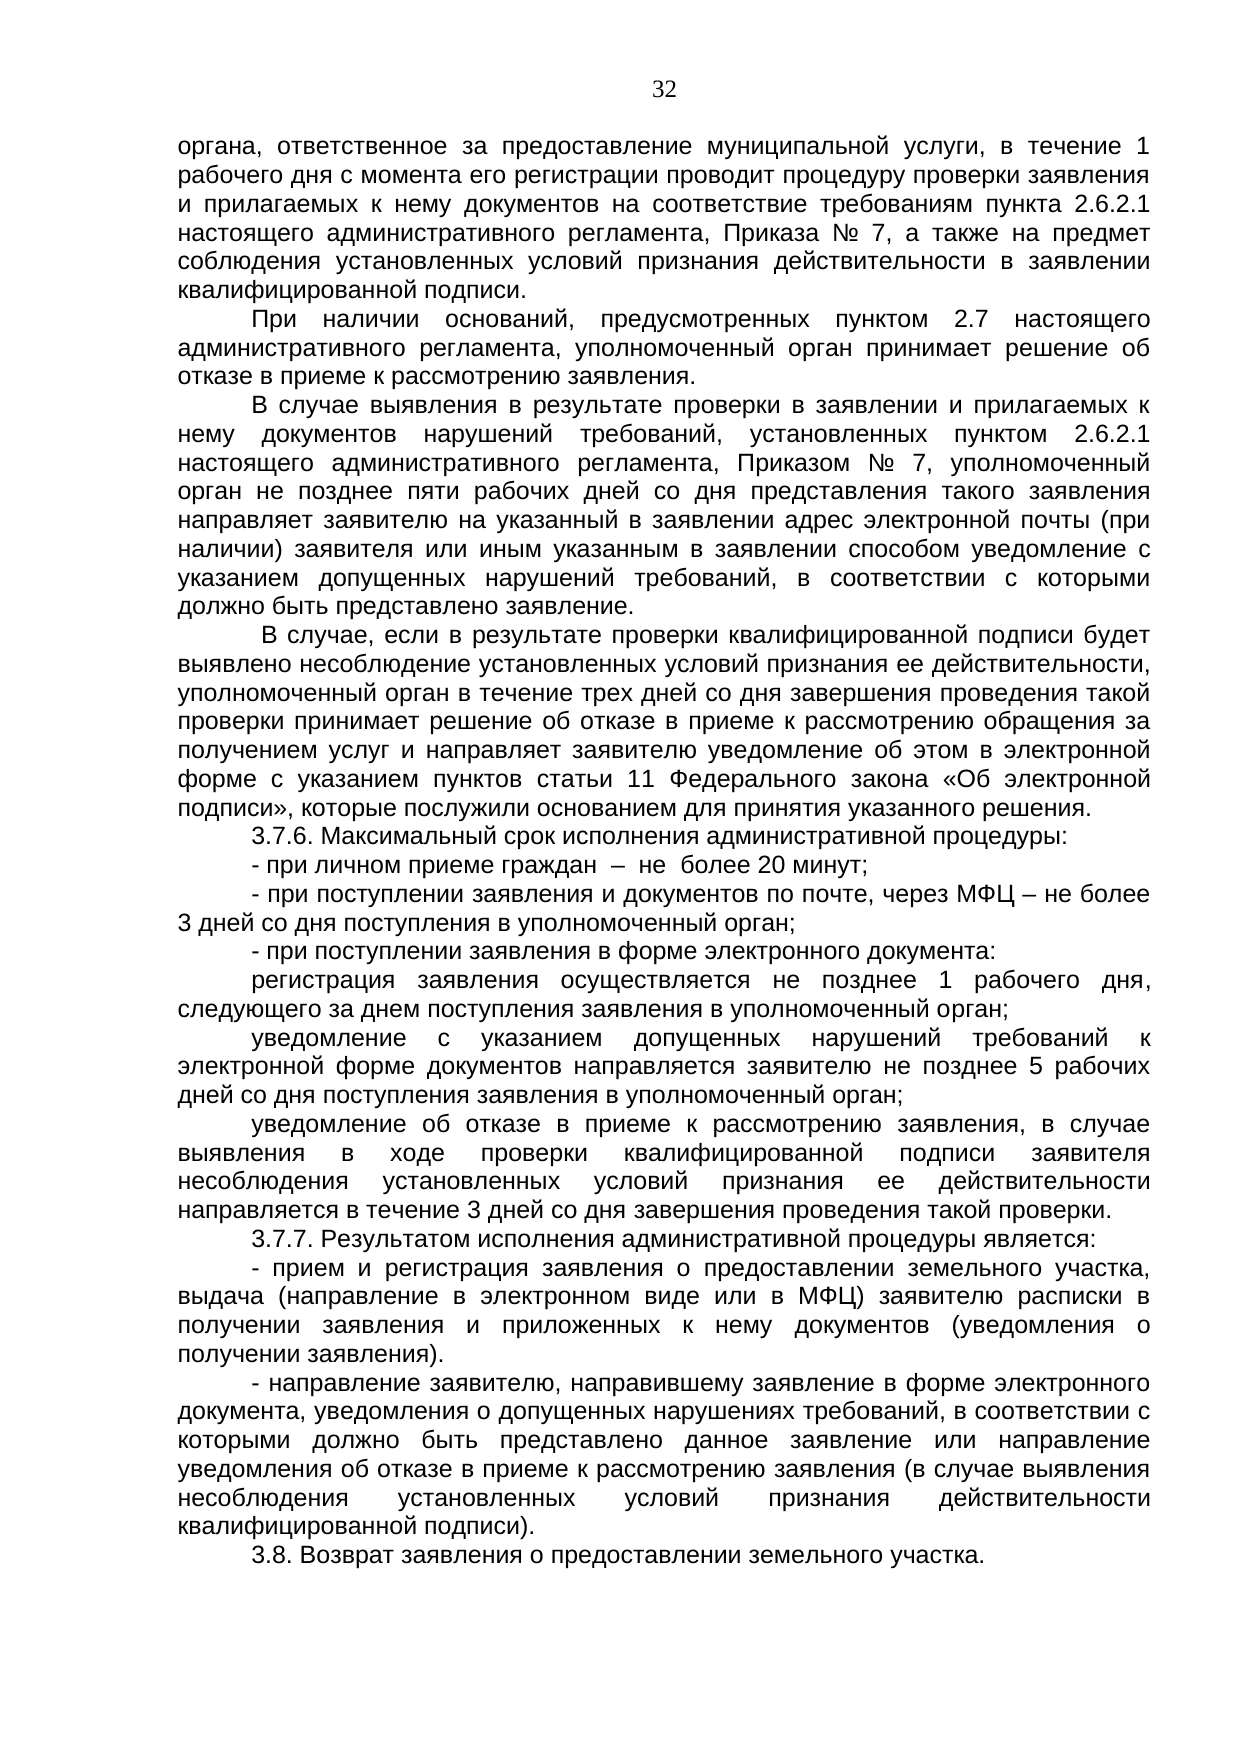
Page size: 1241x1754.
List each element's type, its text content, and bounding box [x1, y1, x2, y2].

text - направление заявителю, направившему заявление в форме электронного документа, уведомления о допущенных нарушениях требований, в соответствии с которыми должно быть представлено данное заявление или направление уведомления об отказе в приеме к рассмотрению заявления (в случае выявления несоблюдения установленных условий признания действительности квалифицированной подписи). [177, 1368, 1152, 1540]
text регистрация заявления осуществляется не позднее 1 рабочего дня, следующего за днем поступления заявления в уполномоченный орган; [177, 965, 1152, 1023]
text - при поступлении заявления и документов по почте, через МФЦ – не более 3 дней со дня поступления в уполномоченный орган; [177, 879, 1152, 936]
text При наличии оснований, предусмотренных пунктом 2.7 настоящего административного регламента, уполномоченный орган принимает решение об отказе в приеме к рассмотрению заявления. [177, 304, 1152, 390]
text В случае, если в результате проверки квалифицированной подписи будет выявлено несоблюдение установленных условий признания ее действительности, уполномоченный орган в течение трех дней со дня завершения проведения такой проверки принимает решение об отказе в приеме к рассмотрению обращения за получением услуг и направляет заявителю уведомление об этом в электронной форме с указанием пунктов статьи 11 Федерального закона «Об электронной подписи», которые послужили основанием для принятия указанного решения. [177, 620, 1152, 821]
text - при личном приеме граждан – не более 20 минут; [177, 850, 1152, 879]
text 3.7.7. Результатом исполнения административной процедуры является: [177, 1224, 1152, 1253]
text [177, 131, 1152, 304]
text - прием и регистрация заявления о предоставлении земельного участка, выдача (направление в электронном виде или в МФЦ) заявителю расписки в получении заявления и приложенных к нему документов (уведомления о получении заявления). [177, 1253, 1152, 1368]
text уведомление об отказе в приеме к рассмотрению заявления, в случае выявления в ходе проверки квалифицированной подписи заявителя несоблюдения установленных условий признания ее действительности направляется в течение 3 дней со дня завершения проведения такой проверки. [177, 1109, 1152, 1224]
text - при поступлении заявления в форме электронного документа: [177, 936, 1152, 965]
text 3.8. Возврат заявления о предоставлении земельного участка. [177, 1540, 1152, 1569]
text 3.7.6. Максимальный срок исполнения административной процедуры: [177, 821, 1152, 850]
text В случае выявления в результате проверки в заявлении и прилагаемых к нему документов нарушений требований, установленных пунктом 2.6.2.1 настоящего административного регламента, Приказом № 7, уполномоченный орган не позднее пяти рабочих дней со дня представления такого заявления направляет заявителю на указанный в заявлении адрес электронной почты (при наличии) заявителя или иным указанным в заявлении способом уведомление с указанием допущенных нарушений требований, в соответствии с которыми должно быть представлено заявление. [177, 390, 1152, 620]
text уведомление с указанием допущенных нарушений требований к электронной форме документов направляется заявителю не позднее 5 рабочих дней со дня поступления заявления в уполномоченный орган; [177, 1023, 1152, 1109]
